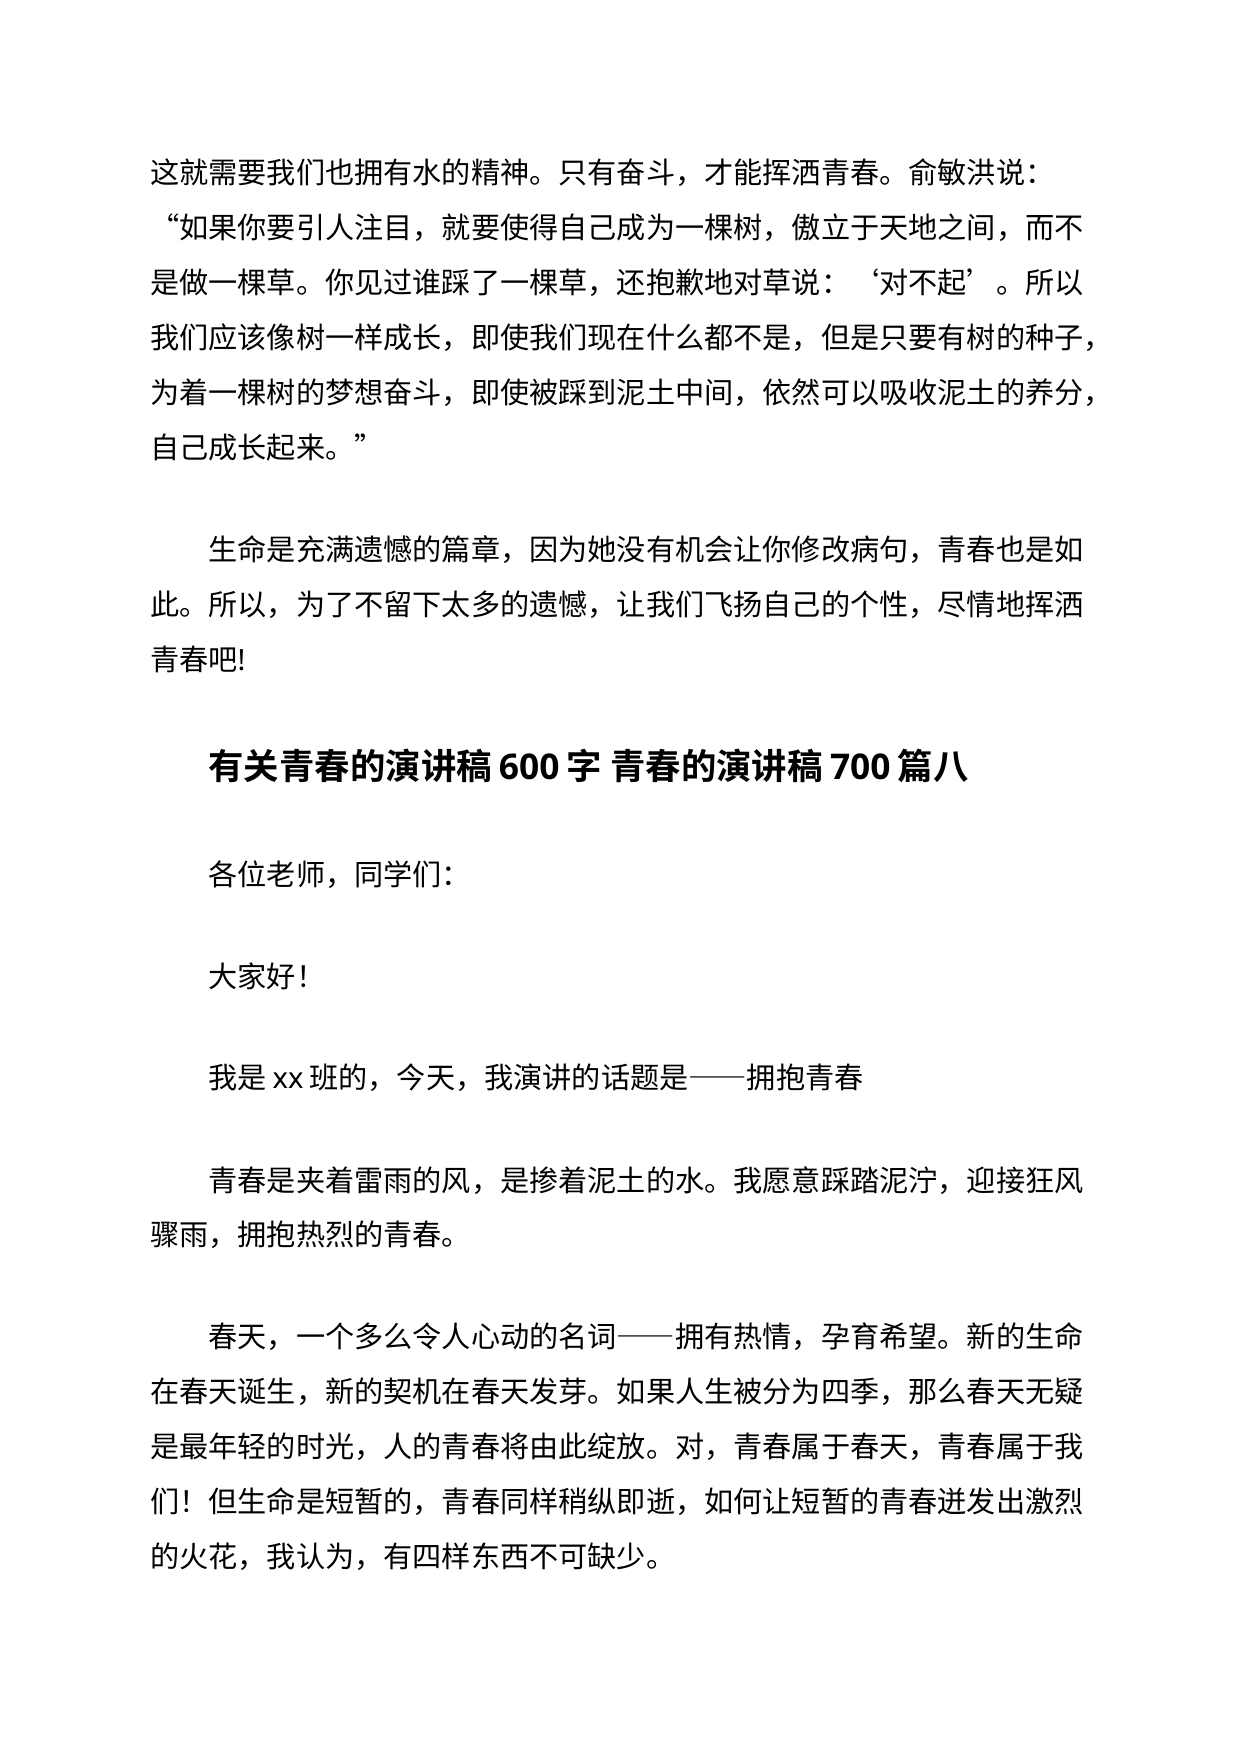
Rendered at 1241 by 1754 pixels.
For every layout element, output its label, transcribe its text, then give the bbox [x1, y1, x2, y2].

text 青春是夹着雷雨的风，是掺着泥土的水。我愿意踩踏泥泞，迎接狂风骤雨，拥抱热烈的青春。 [150, 1157, 1090, 1254]
text 大家好！ [150, 953, 1090, 996]
text 生命是充满遗憾的篇章，因为她没有机会让你修改病句，青春也是如此。所以，为了不留下太多的遗憾，让我们飞扬自己的个性，尽情地挥洒青春吧! [150, 526, 1090, 678]
text 有关青春的演讲稿600字 青春的演讲稿700篇八 [150, 738, 1090, 789]
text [150, 150, 1090, 467]
text 春天，一个多么令人心动的名词——拥有热情，孕育希望。新的生命在春天诞生，新的契机在春天发芽。如果人生被分为四季，那么春天无疑是最年轻的时光，人的青春将由此绽放。对，青春属于春天，青春属于我们！但生命是短暂的，青春同样稍纵即逝，如何让短暂的青春迸发出激烈的火花，我认为，有四样东西不可缺少。 [150, 1314, 1090, 1576]
text 各位老师，同学们： [150, 852, 1090, 894]
text 我是xx班的，今天，我演讲的话题是——拥抱青春 [150, 1055, 1090, 1097]
